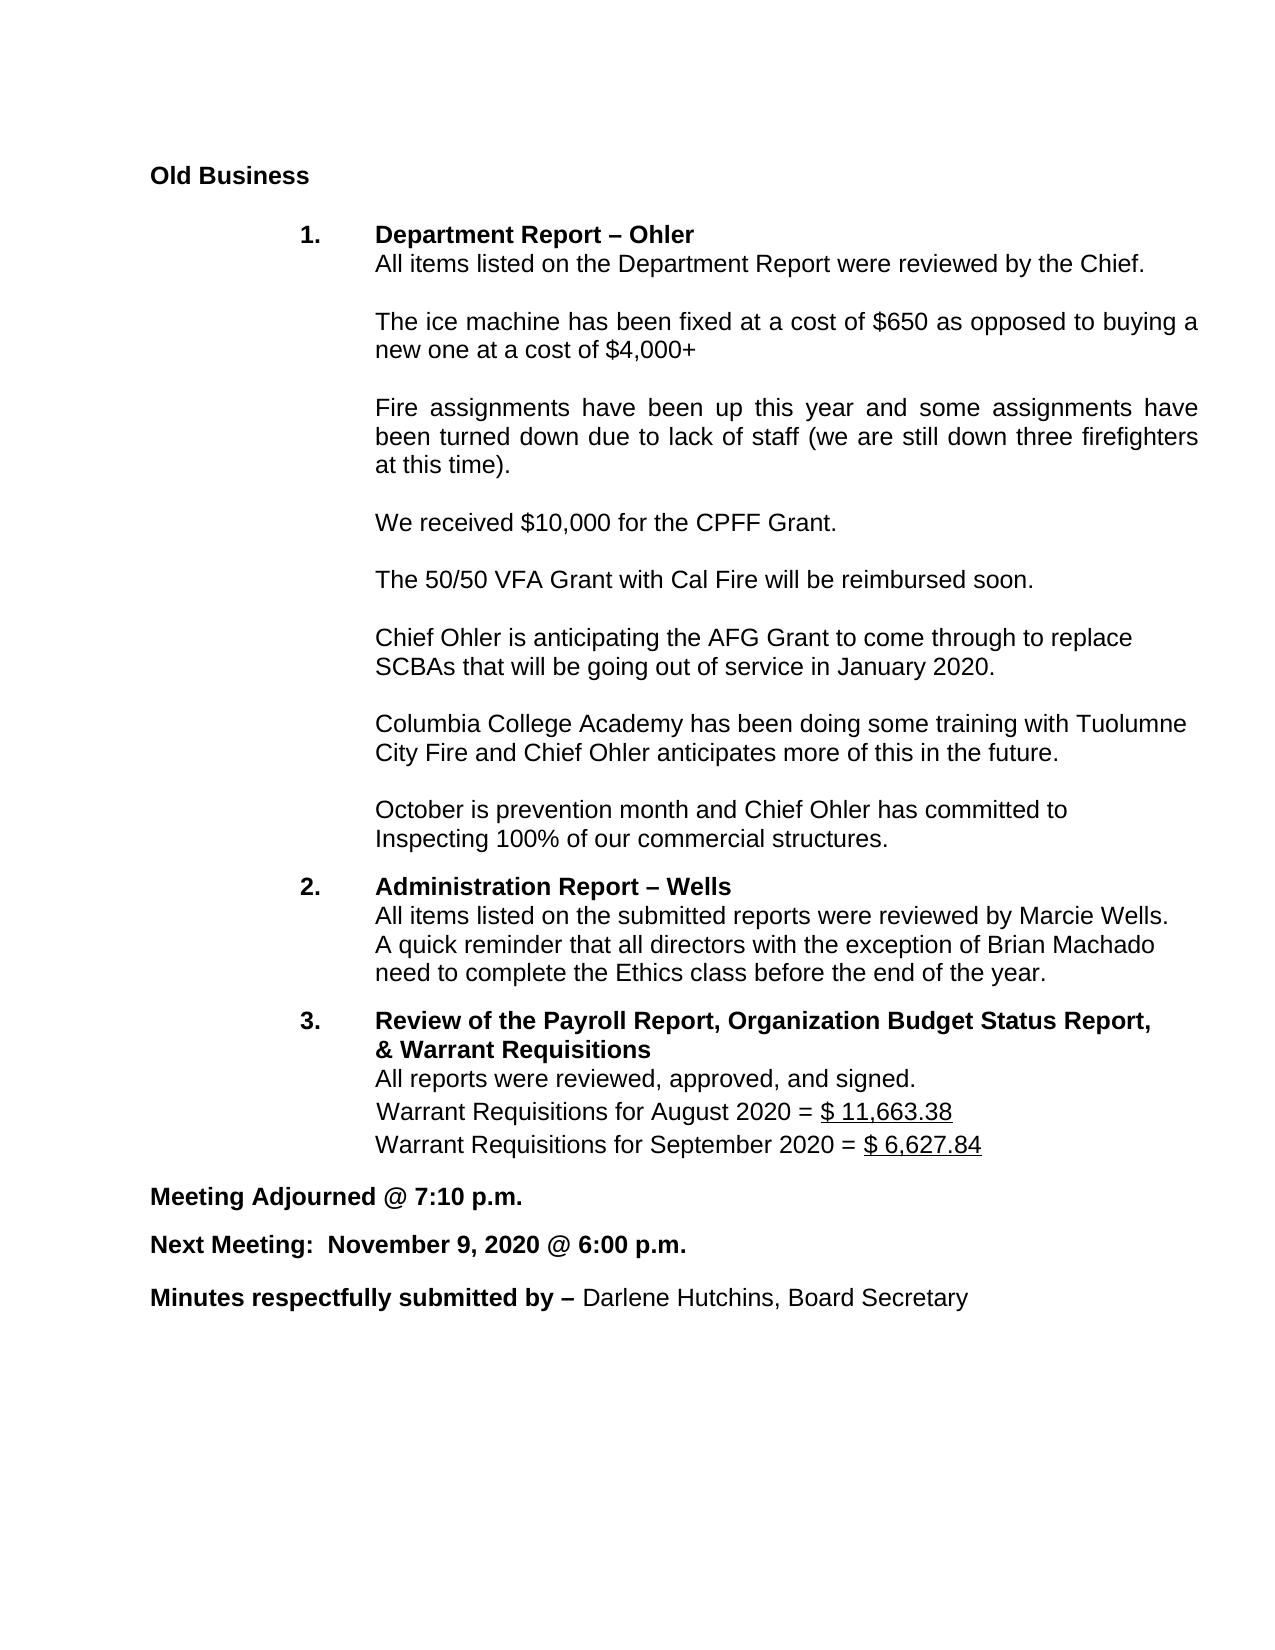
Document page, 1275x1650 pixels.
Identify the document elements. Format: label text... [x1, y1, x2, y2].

text All items listed on the submitted reports were reviewed by Marcie Wells. [300, 901, 1200, 930]
list The ice machine has been fixed at a cost of $650 as opposed to buying a new one at a cost of $4,000+ [375, 307, 1200, 364]
text & Warrant Requisitions [300, 1035, 1200, 1064]
list The 50/50 VFA Grant with Cal Fire will be reimbursed soon. [300, 566, 1200, 594]
list SCBAs that will be going out of service in January 2020. [300, 652, 1200, 681]
list All reports were reviewed, approved, and signed. [300, 1064, 1200, 1093]
list City Fire and Chief Ohler anticipates more of this in the future. [300, 738, 1200, 767]
list We received $10,000 for the CPFF Grant. [375, 508, 1200, 537]
text Old Business [150, 161, 1200, 190]
text A quick reminder that all directors with the exception of Brian Machado [375, 930, 1200, 958]
text 3. Review of the Payroll Report, Organization Budget Status Report, [300, 1006, 1200, 1035]
list October is prevention month and Chief Ohler has committed to [300, 796, 1200, 824]
text Minutes respectfully submitted by – Darlene Hutchins, Board Secretary [75, 1283, 1200, 1311]
text Next Meeting: November 9, 2020 @ 6:00 p.m. [75, 1230, 1200, 1259]
text 2. Administration Report – Wells [300, 872, 1200, 901]
text Meeting Adjourned @ 7:10 p.m. [75, 1182, 1200, 1211]
list All items listed on the Department Report were reviewed by the Chief. [300, 249, 1200, 278]
text 1. Department Report – Ohler [300, 221, 1200, 249]
list Warrant Requisitions for September 2020 = $ 6,627.84 [300, 1130, 1200, 1159]
list Warrant Requisitions for August 2020 = $ 11,663.38 [300, 1097, 1200, 1126]
list Chief Ohler is anticipating the AFG Grant to come through to replace [300, 623, 1200, 652]
list Inspecting 100% of our commercial structures. [300, 824, 1200, 853]
text need to complete the Ethics class before the end of the year. [375, 958, 1200, 987]
list Columbia College Academy has been doing some training with Tuolumne [300, 709, 1200, 738]
list Fire assignments have been up this year and some assignments have been turned down due to lack of staff (we are still down three firefighters at this time). [375, 393, 1200, 479]
